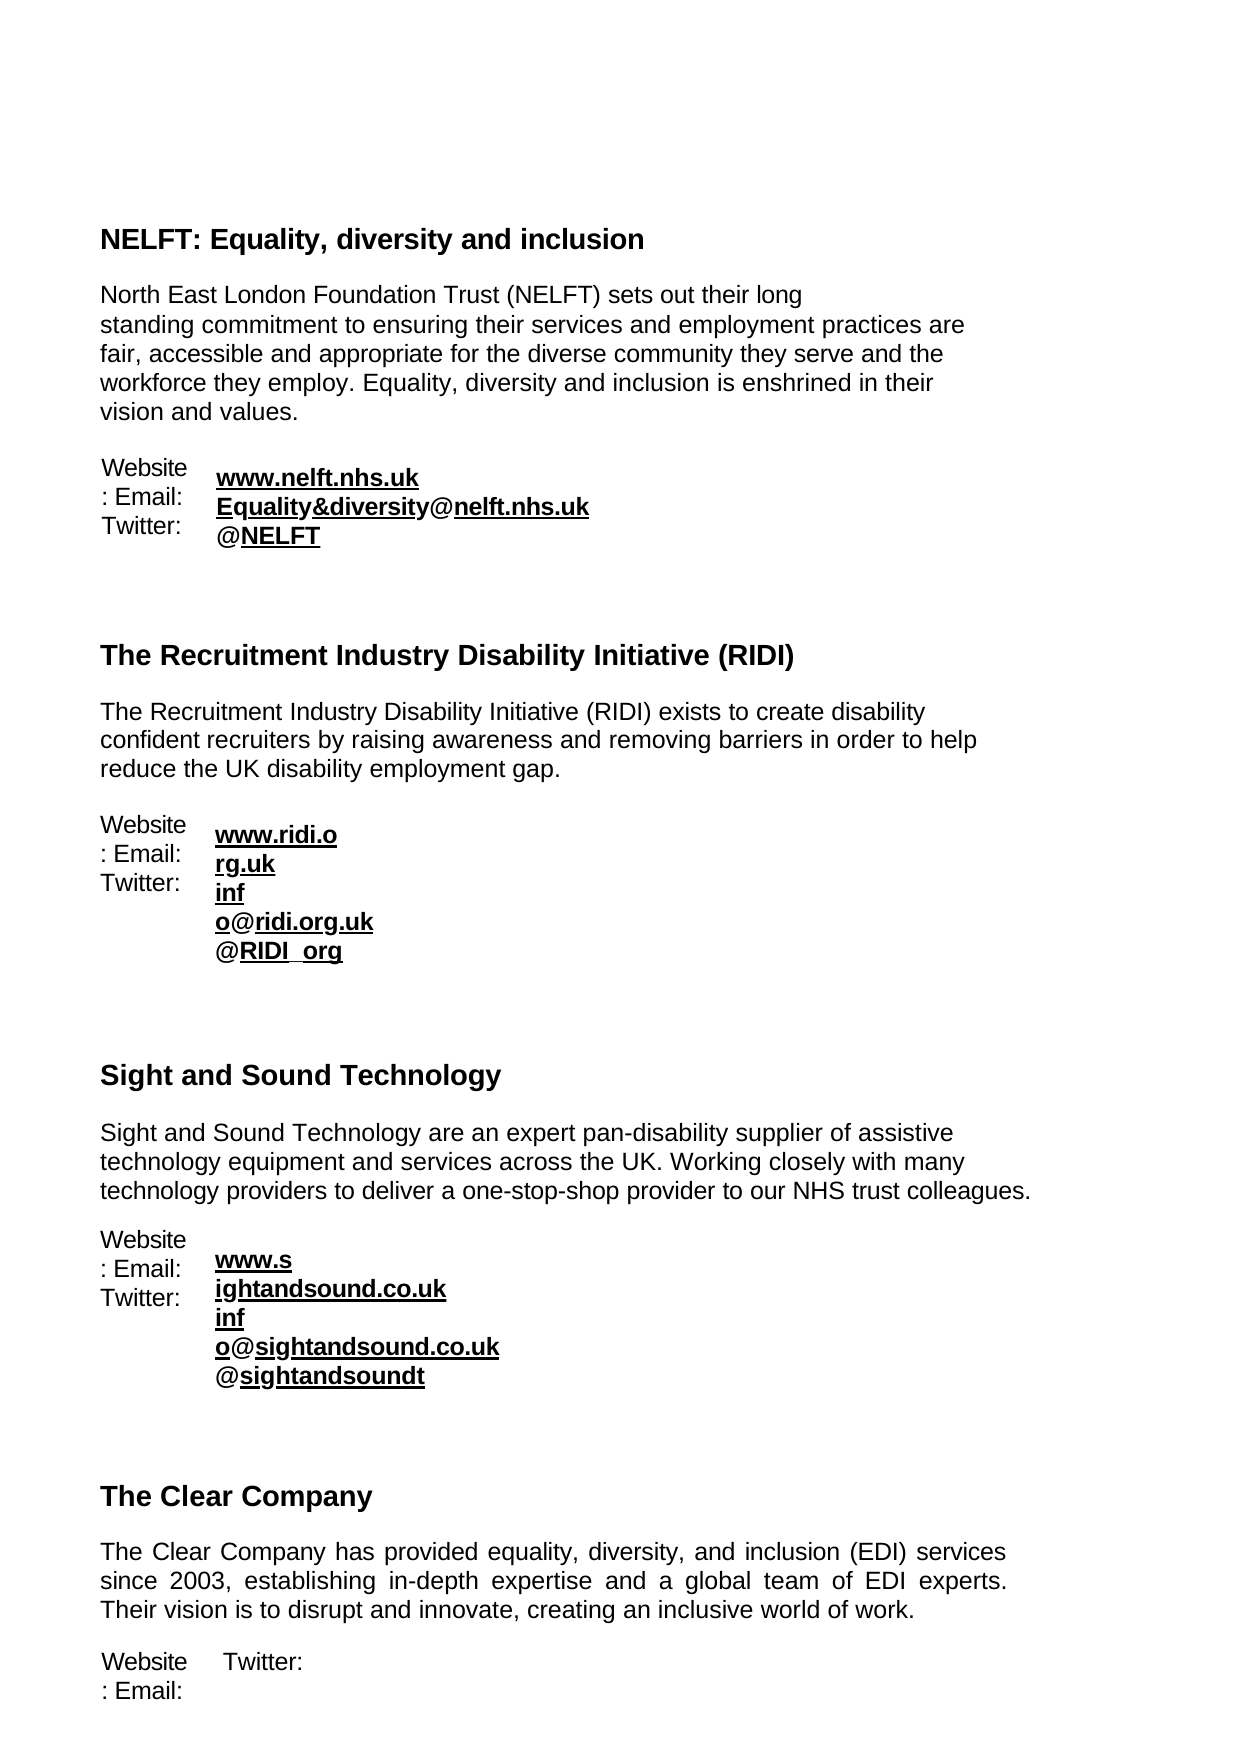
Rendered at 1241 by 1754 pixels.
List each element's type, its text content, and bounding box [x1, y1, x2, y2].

text standing commitment to ensuring their services and employment practices are fair, accessible and appropriate for the diverse community they serve and the workforce they employ. Equality, diversity and inclusion is enshrined in their vision and values. [100, 310, 1000, 425]
text www.nelft.nhs.uk Equality&diversity@nelft.nhs.uk @NELFT [216, 463, 672, 549]
text www.sightandsound.co.uk info@sightandsound.co.uk @sightandsoundt [215, 1245, 522, 1390]
text The Recruitment Industry Disability Initiative (RIDI) exists to create disability confident recruiters by raising awareness and removing barriers in order to help reduce the UK disability employment gap. [100, 697, 1000, 783]
text Website: Email: Twitter: [100, 1225, 192, 1312]
subtitle The Clear Company [100, 1479, 1194, 1512]
text Website: Email: Twitter: [101, 453, 193, 539]
subtitle The Recruitment Industry Disability Initiative (RIDI) [100, 638, 1194, 672]
text North East London Foundation Trust (NELFT) sets out their long [100, 280, 1194, 309]
text The Clear Company has provided equality, diversity, and inclusion (EDI) services since 2003, establishing in-depth expertise and a global team of EDI experts. Their vision is to disrupt and innovate, creating an inclusive world of work. [100, 1537, 1007, 1623]
subtitle Sight and Sound Technology [100, 1058, 1194, 1091]
subtitle NELFT: Equality, diversity and inclusion [100, 222, 1194, 256]
text Website: Email: Twitter: [101, 1647, 193, 1705]
text www.ridi.org.uk info@ridi.org.uk @RIDI_org [215, 820, 396, 964]
text Website: Email: Twitter: [223, 1647, 1195, 1676]
text Sight and Sound Technology are an expert pan-disability supplier of assistive technology equipment and services across the UK. Working closely with many technology providers to deliver a one-stop-shop provider to our NHS trust colleagues. [100, 1118, 1044, 1205]
text Website: Email: Twitter: [100, 810, 192, 896]
